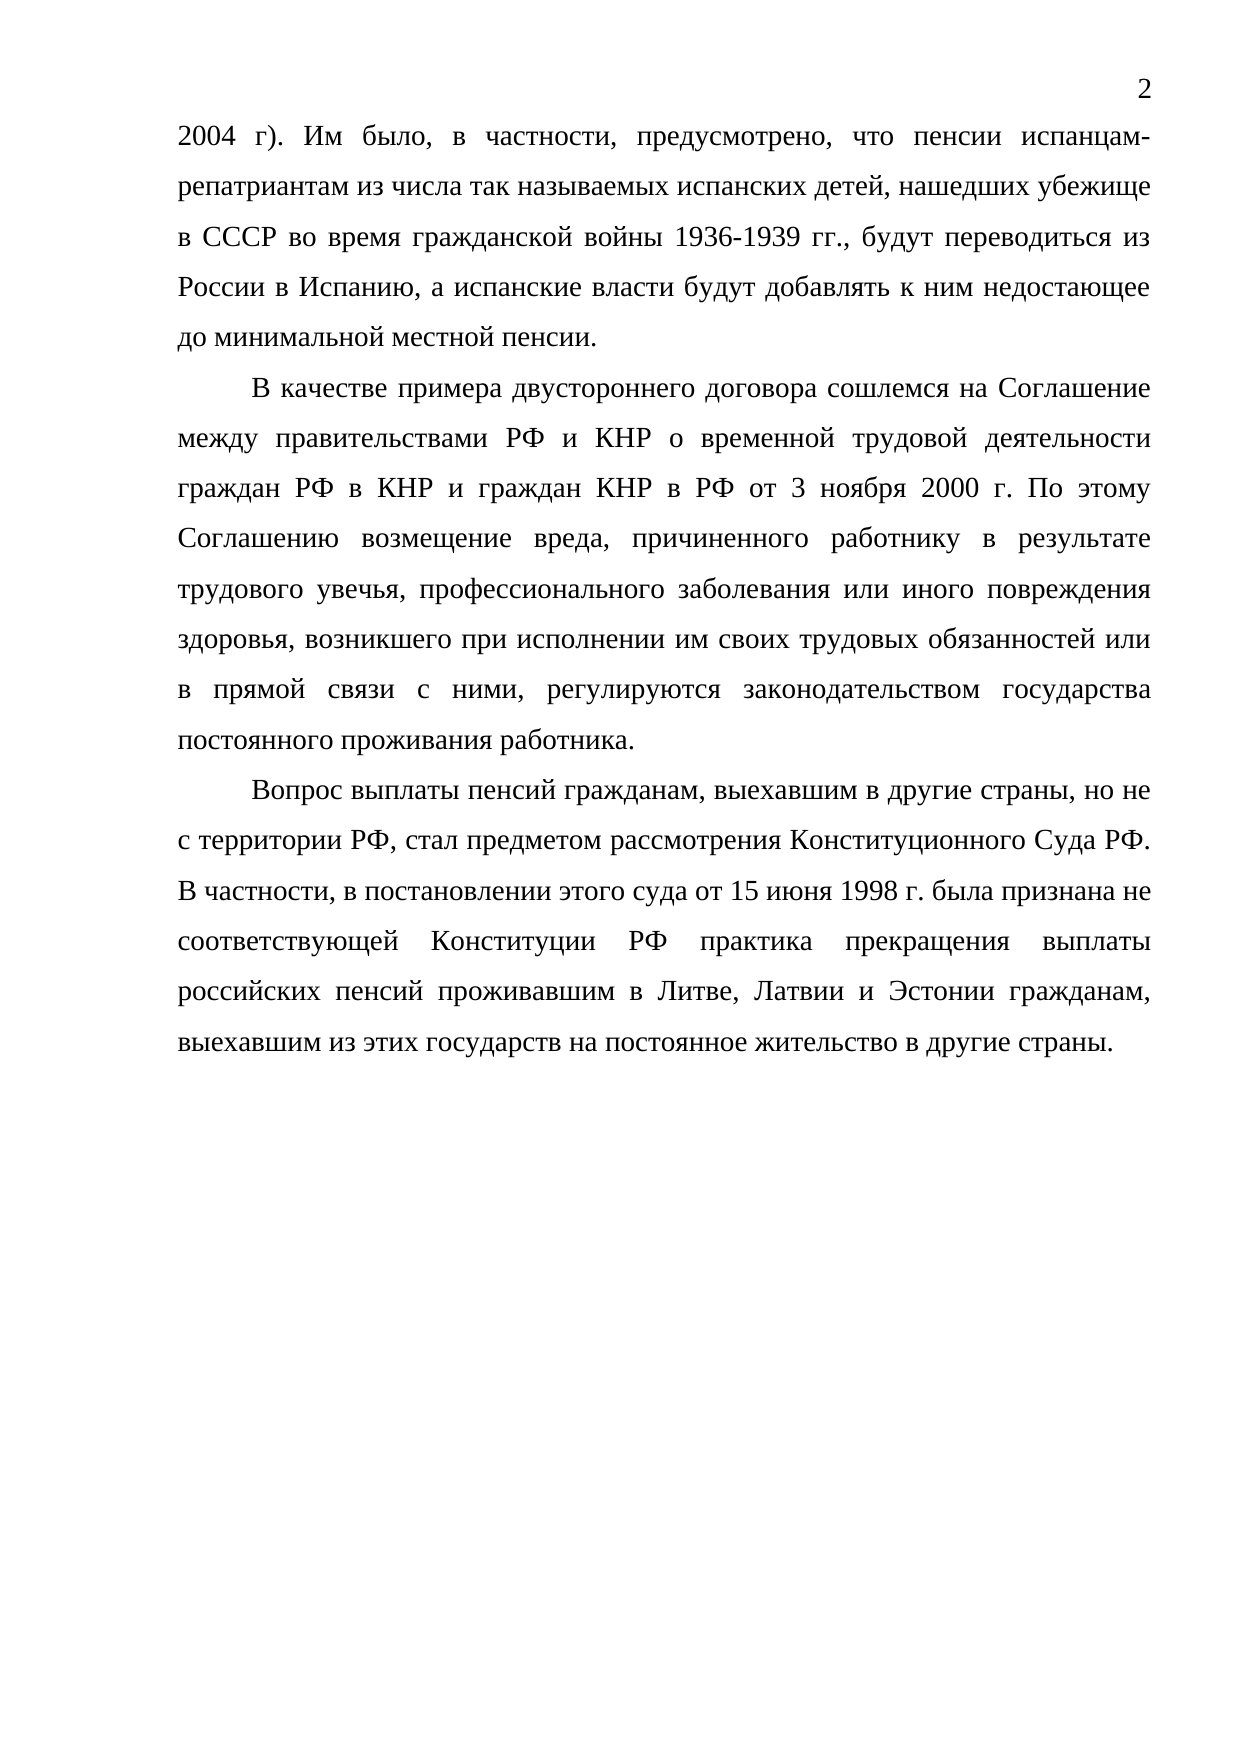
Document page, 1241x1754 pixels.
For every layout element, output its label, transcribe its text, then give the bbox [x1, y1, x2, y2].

text Вопрос выплаты пенсий гражданам, выехавшим в другие страны, но не с территории РФ, стал предметом рассмотрения Конституционного Суда РФ. В частности, в постановлении этого суда от 15 июня 1998 г. была признана не соответствующей Конституции РФ практика прекращения выплаты российских пенсий проживавшим в Литве, Латвии и Эстонии гражданам, выехавшим из этих государств на постоянное жительство в другие страны. [177, 772, 1152, 1057]
text В качестве примера двустороннего договора сошлемся на Соглашение между правительствами РФ и КНР о временной трудовой деятельности граждан РФ в КНР и граждан КНР в РФ от 3 ноября 2000 г. По этому Соглашению возмещение вреда, причиненного работнику в результате трудового увечья, профессионального заболевания или иного повреждения здоровья, возникшего при исполнении им своих трудовых обязанностей или в прямой связи с ними, регулируются законодательством государства постоянного проживания работника. [177, 370, 1152, 755]
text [177, 118, 1152, 353]
